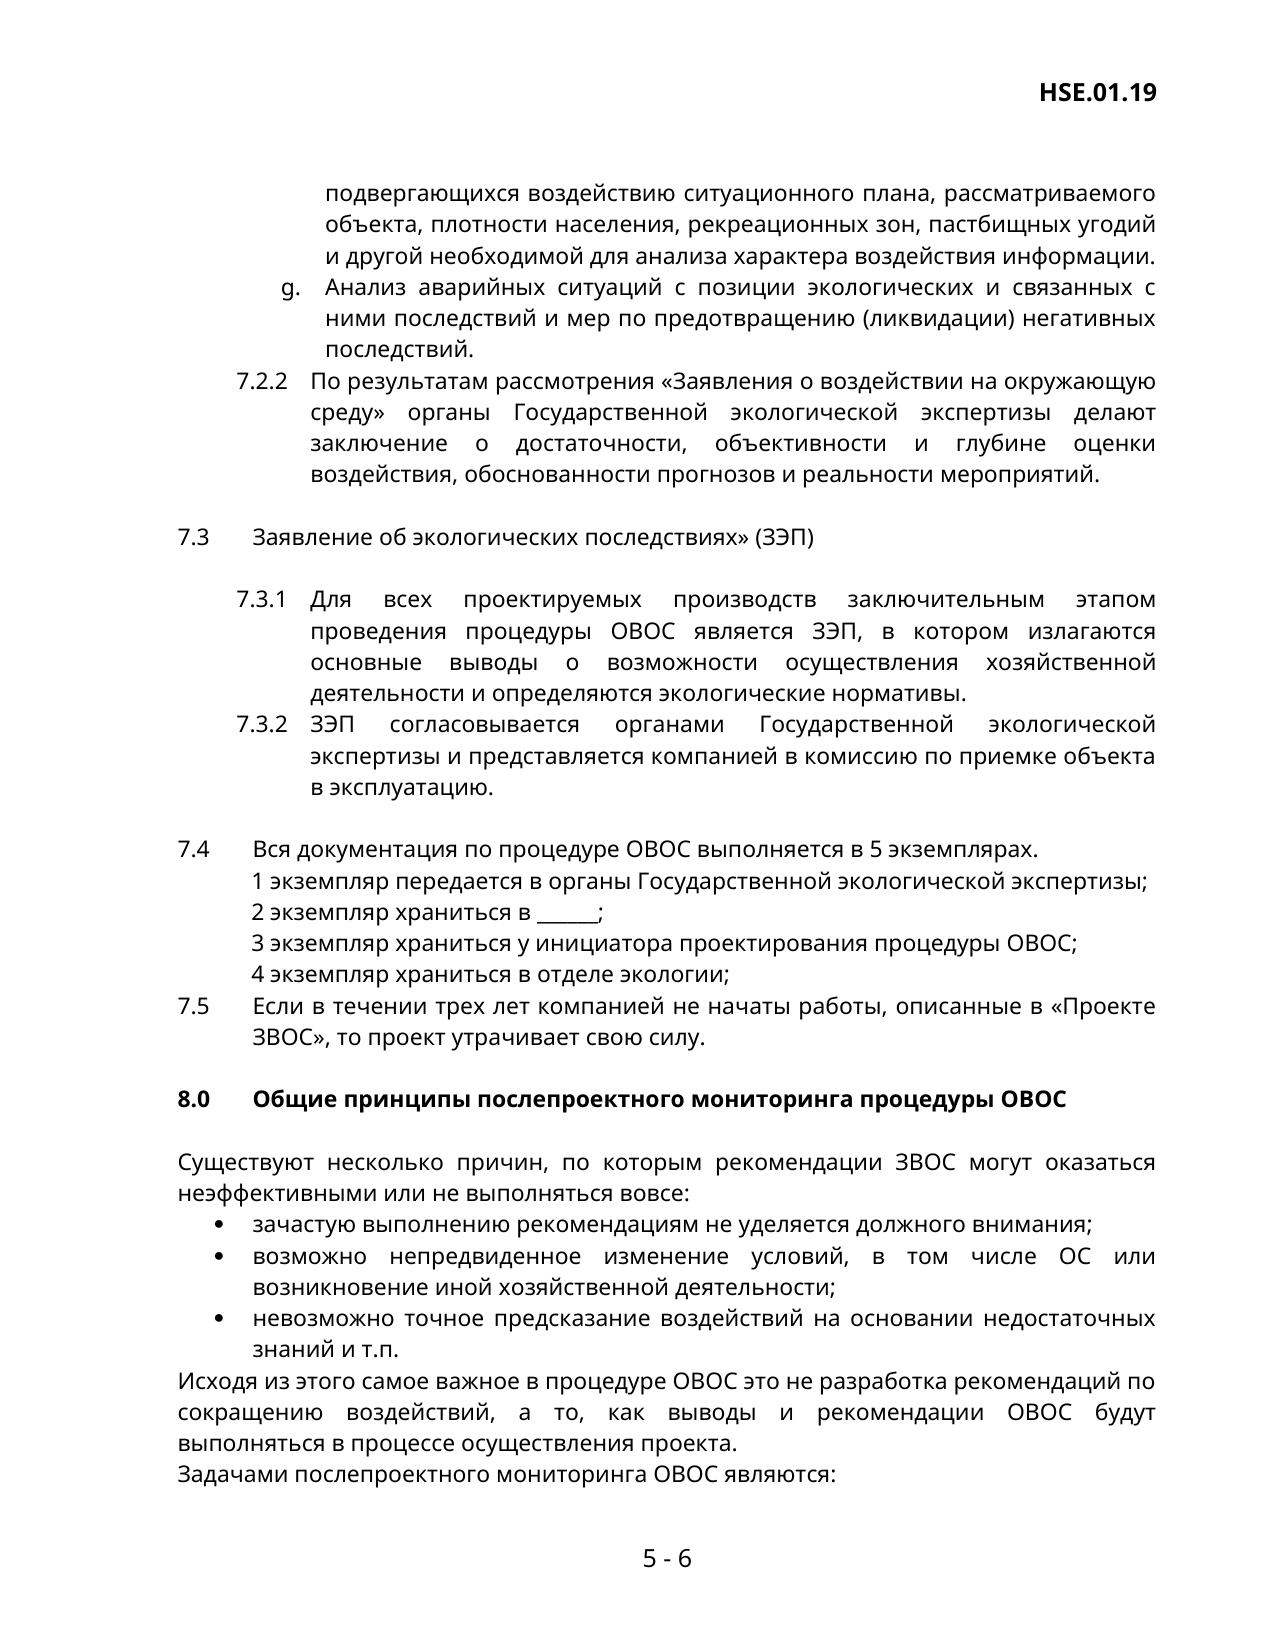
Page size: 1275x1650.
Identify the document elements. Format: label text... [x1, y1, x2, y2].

list Если в течении трех лет компанией не начаты работы, описанные в «Проекте ЗВОС», то проект утрачивает свою силу. [177, 990, 1157, 1052]
list Общие принципы послепроектного мониторинга процедуры ОВОС [177, 1083, 1157, 1115]
text 3 экземпляр храниться у инициатора проектирования процедуры ОВОС; [251, 927, 1157, 958]
text 1 экземпляр передается в органы Государственной экологической экспертизы; [251, 865, 1157, 896]
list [281, 177, 1157, 271]
list возможно непредвиденное изменение условий, в том числе ОС или возникновение иной хозяйственной деятельности; [215, 1240, 1157, 1302]
text Существуют несколько причин, по которым рекомендации ЗВОС могут оказаться неэффективными или не выполняться вовсе: [177, 1146, 1157, 1208]
list Для всех проектируемых производств заключительным этапом проведения процедуры ОВОС является ЗЭП, в котором излагаются основные выводы о возможности осуществления хозяйственной деятельности и определяются экологические нормативы. [236, 583, 1157, 708]
text 2 экземпляр храниться в ______; [251, 896, 1157, 927]
text Исходя из этого самое важное в процедуре ОВОС это не разработка рекомендаций по сокращению воздействий, а то, как выводы и рекомендации ОВОС будут выполняться в процессе осуществления проекта. [177, 1365, 1157, 1458]
list Вся документация по процедуре ОВОС выполняется в 5 экземплярах. [177, 833, 1157, 865]
text Задачами послепроектного мониторинга ОВОС являются: [177, 1458, 1157, 1490]
text 4 экземпляр храниться в отделе экологии; [251, 958, 1157, 990]
list невозможно точное предсказание воздействий на основании недостаточных знаний и т.п. [215, 1302, 1157, 1365]
list Анализ аварийных ситуаций с позиции экологических и связанных с ними последствий и мер по предотвращению (ликвидации) негативных последствий. [281, 271, 1157, 365]
list По результатам рассмотрения «Заявления о воздействии на окружающую среду» органы Государственной экологической экспертизы делают заключение о достаточности, объективности и глубине оценки воздействия, обоснованности прогнозов и реальности мероприятий. [236, 365, 1157, 490]
list Заявление об экологических последствиях» (ЗЭП) [177, 521, 1157, 552]
list ЗЭП согласовывается органами Государственной экологической экспертизы и представляется компанией в комиссию по приемке объекта в эксплуатацию. [236, 708, 1157, 802]
list зачастую выполнению рекомендациям не уделяется должного внимания; [215, 1208, 1157, 1240]
